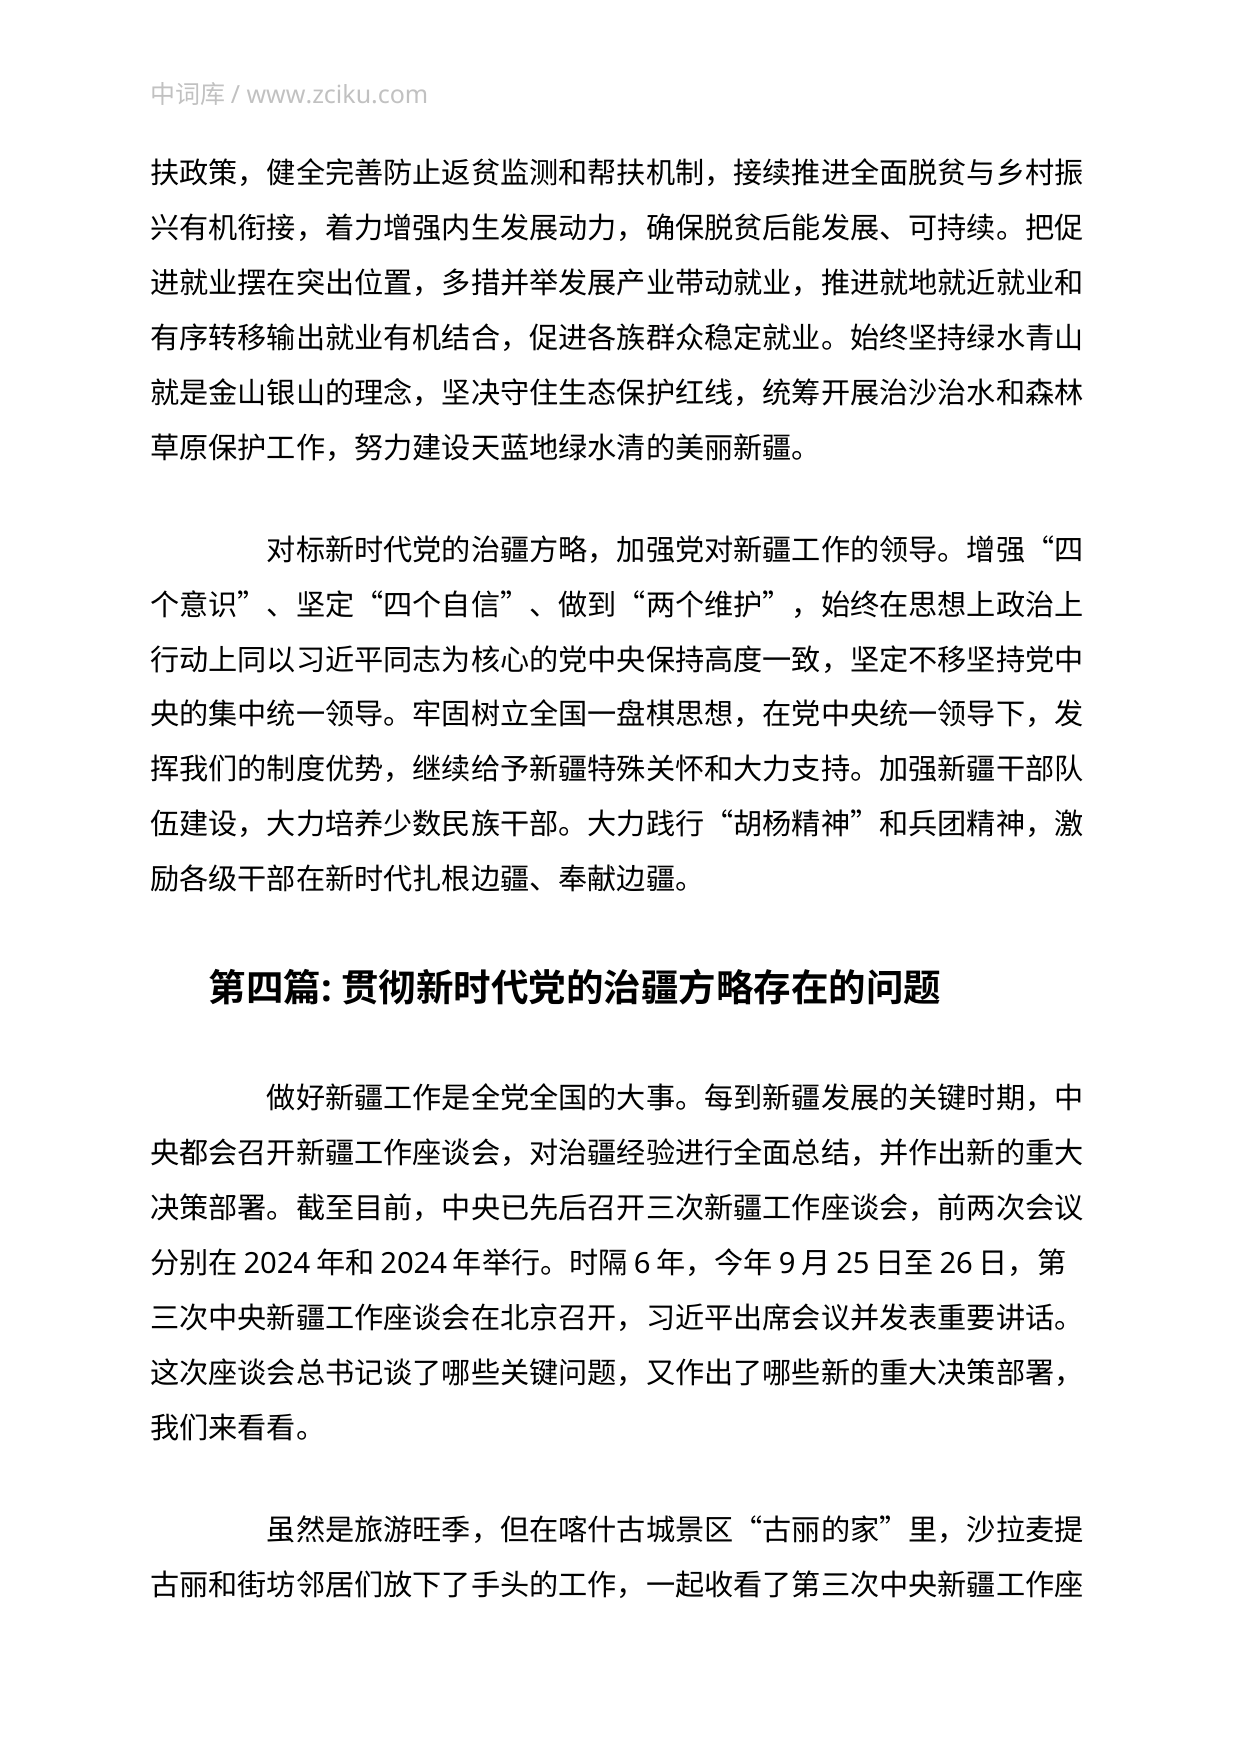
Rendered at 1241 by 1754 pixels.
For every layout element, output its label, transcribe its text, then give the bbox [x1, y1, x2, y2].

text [150, 150, 1090, 467]
text 对标新时代党的治疆方略，加强党对新疆工作的领导。增强“四个意识”、坚定“四个自信”、做到“两个维护”，始终在思想上政治上行动上同以习近平同志为核心的党中央保持高度一致，坚定不移坚持党中央的集中统一领导。牢固树立全国一盘棋思想，在党中央统一领导下，发挥我们的制度优势，继续给予新疆特殊关怀和大力支持。加强新疆干部队伍建设，大力培养少数民族干部。大力践行“胡杨精神”和兵团精神，激励各级干部在新时代扎根边疆、奉献边疆。 [150, 526, 1090, 898]
text 做好新疆工作是全党全国的大事。每到新疆发展的关键时期，中央都会召开新疆工作座谈会，对治疆经验进行全面总结，并作出新的重大决策部署。截至目前，中央已先后召开三次新疆工作座谈会，前两次会议分别在2024年和2024年举行。时隔6年，今年9月25日至26日，第三次中央新疆工作座谈会在北京召开，习近平出席会议并发表重要讲话。这次座谈会总书记谈了哪些关键问题，又作出了哪些新的重大决策部署，我们来看看。 [150, 1075, 1090, 1447]
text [150, 1506, 1090, 1603]
text 第四篇: 贯彻新时代党的治疆方略存在的问题 [150, 957, 1090, 1012]
